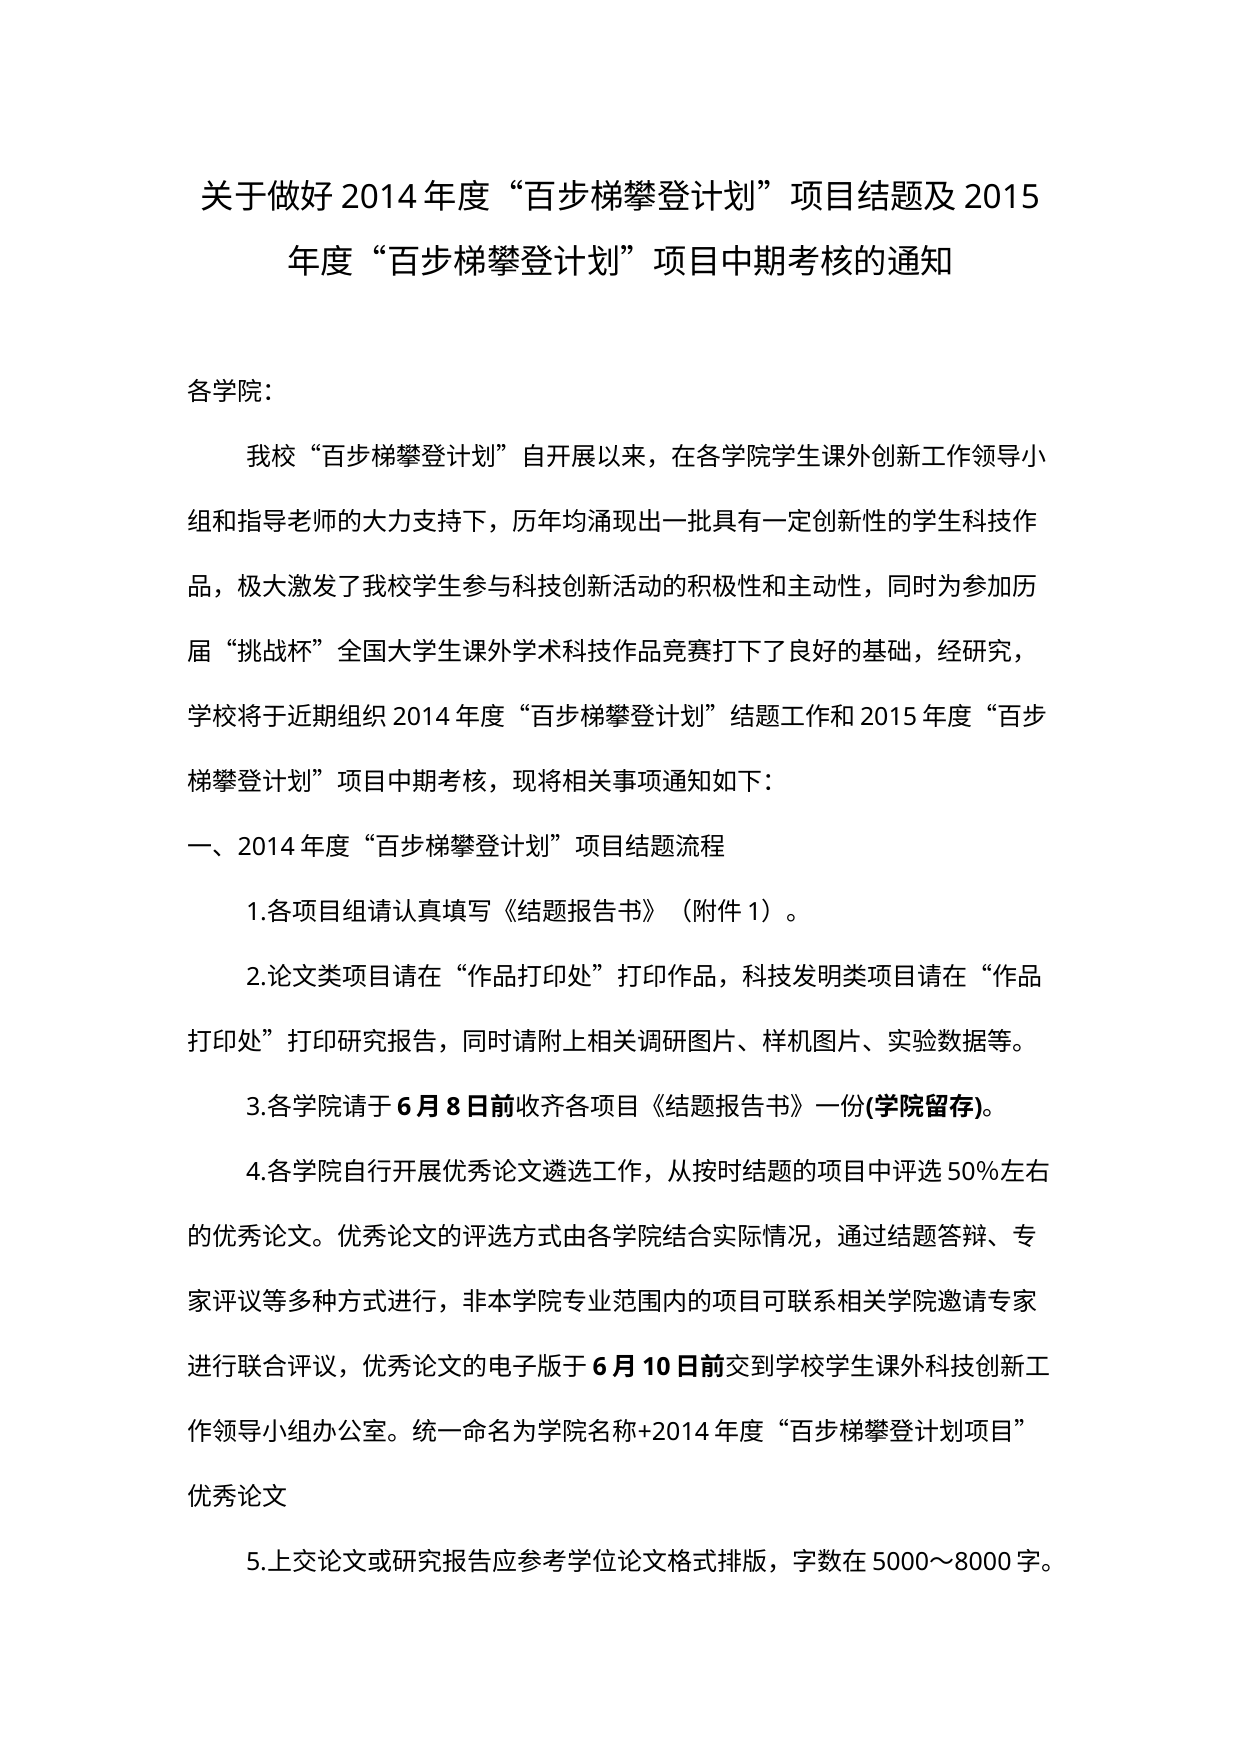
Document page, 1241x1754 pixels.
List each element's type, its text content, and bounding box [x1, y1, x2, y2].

text 1.各项目组请认真填写《结题报告书》（附件1）。 [187, 877, 1053, 942]
text 5.上交论文或研究报告应参考学位论文格式排版，字数在5000～8000字。 [187, 1527, 1053, 1592]
text 2.论文类项目请在“作品打印处”打印作品，科技发明类项目请在“作品打印处”打印研究报告，同时请附上相关调研图片、样机图片、实验数据等。 [187, 942, 1053, 1072]
text 4.各学院自行开展优秀论文遴选工作，从按时结题的项目中评选50％左右的优秀论文。优秀论文的评选方式由各学院结合实际情况，通过结题答辩、专家评议等多种方式进行，非本学院专业范围内的项目可联系相关学院邀请专家进行联合评议，优秀论文的电子版于6月10日前交到学校学生课外科技创新工作领导小组办公室。统一命名为学院名称+2014年度“百步梯攀登计划项目”优秀论文 [187, 1137, 1053, 1527]
text 关于做好2014年度“百步梯攀登计划”项目结题及2015年度“百步梯攀登计划”项目中期考核的通知 [187, 162, 1053, 292]
text 各学院： [187, 357, 1053, 422]
text 一、2014年度“百步梯攀登计划”项目结题流程 [187, 812, 1053, 877]
text 我校“百步梯攀登计划”自开展以来，在各学院学生课外创新工作领导小组和指导老师的大力支持下，历年均涌现出一批具有一定创新性的学生科技作品，极大激发了我校学生参与科技创新活动的积极性和主动性，同时为参加历届“挑战杯”全国大学生课外学术科技作品竞赛打下了良好的基础，经研究，学校将于近期组织2014年度“百步梯攀登计划”结题工作和2015年度“百步梯攀登计划”项目中期考核，现将相关事项通知如下： [187, 422, 1053, 812]
text 3.各学院请于6月8日前收齐各项目《结题报告书》一份(学院留存)。 [187, 1072, 1053, 1137]
